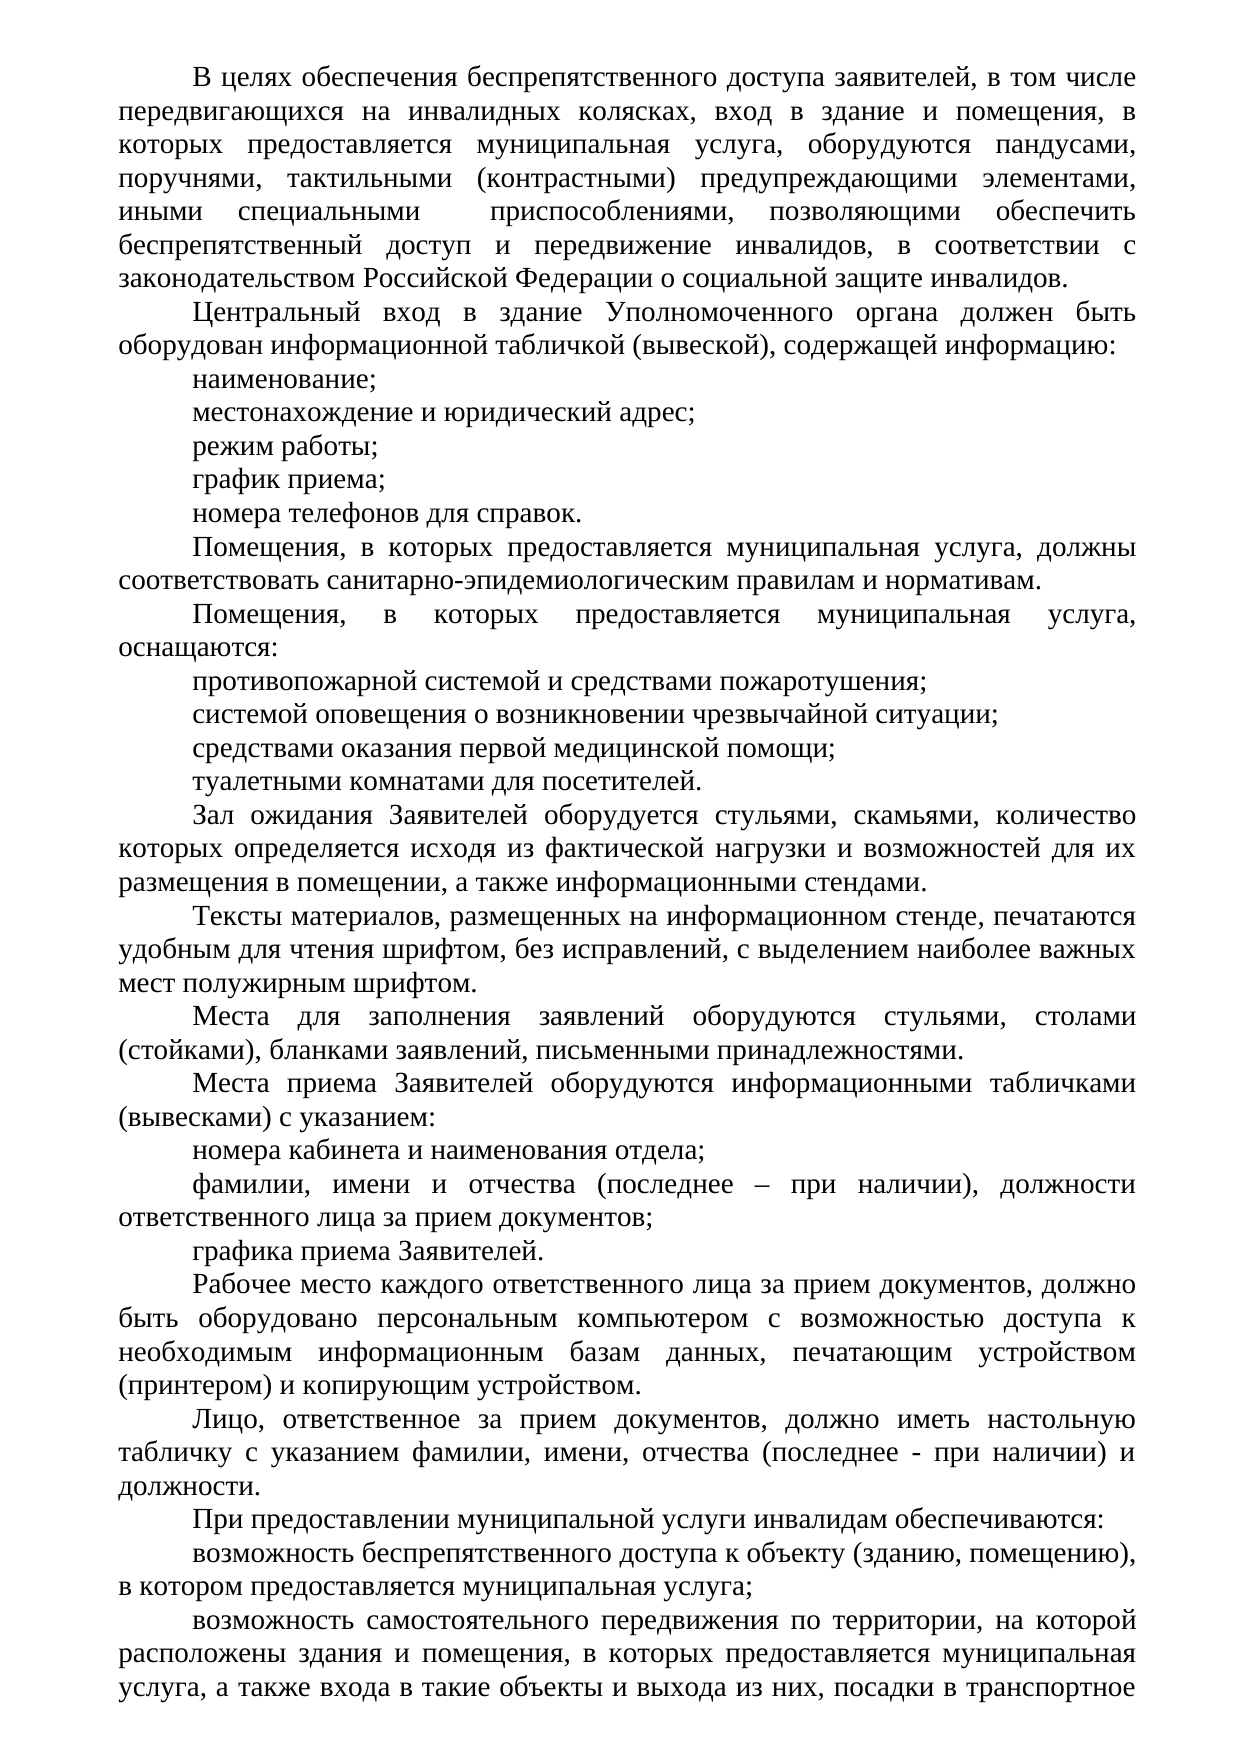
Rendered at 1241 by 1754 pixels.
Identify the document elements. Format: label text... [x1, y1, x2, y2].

text Зал ожидания Заявителей оборудуется стульями, скамьями, количество которых определяется исходя из фактической нагрузки и возможностей для их размещения в помещении, а также информационными стендами. [118, 797, 1137, 898]
text Места приема Заявителей оборудуются информационными табличками (вывесками) с указанием: [118, 1065, 1137, 1132]
text местонахождение и юридический адрес; [192, 394, 1137, 428]
text В целях обеспечения беспрепятственного доступа заявителей, в том числе передвигающихся на инвалидных колясках, вход в здание и помещения, в которых предоставляется муниципальная услуга, оборудуются пандусами, поручнями, тактильными (контрастными) предупреждающими элементами, иными специальными приспособлениями, позволяющими обеспечить беспрепятственный доступ и передвижение инвалидов, в соответствии с законодательством Российской Федерации о социальной защите инвалидов. [118, 59, 1137, 294]
text При предоставлении муниципальной услуги инвалидам обеспечиваются: [118, 1501, 1137, 1535]
text Центральный вход в здание Уполномоченного органа должен быть оборудован информационной табличкой (вывеской), содержащей информацию: [118, 294, 1137, 361]
text системой оповещения о возникновении чрезвычайной ситуации; [118, 696, 1137, 730]
text график приема; [192, 462, 1137, 495]
text фамилии, имени и отчества (последнее – при наличии), должности ответственного лица за прием документов; [118, 1166, 1137, 1233]
text противопожарной системой и средствами пожаротушения; [118, 663, 1137, 696]
text режим работы; [192, 428, 1137, 462]
text Тексты материалов, размещенных на информационном стенде, печатаются удобным для чтения шрифтом, без исправлений, с выделением наиболее важных мест полужирным шрифтом. [118, 898, 1137, 998]
text туалетными комнатами для посетителей. [118, 763, 1137, 797]
text Рабочее место каждого ответственного лица за прием документов, должно быть оборудовано персональным компьютером с возможностью доступа к необходимым информационным базам данных, печатающим устройством (принтером) и копирующим устройством. [118, 1267, 1137, 1401]
text Помещения, в которых предоставляется муниципальная услуга, оснащаются: [118, 596, 1137, 663]
text номера телефонов для справок. [192, 495, 1137, 529]
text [118, 1602, 1137, 1703]
text Помещения, в которых предоставляется муниципальная услуга, должны соответствовать санитарно-эпидемиологическим правилам и нормативам. [118, 529, 1137, 596]
text Лицо, ответственное за прием документов, должно иметь настольную табличку с указанием фамилии, имени, отчества (последнее - при наличии) и должности. [118, 1401, 1137, 1501]
text возможность беспрепятственного доступа к объекту (зданию, помещению), в котором предоставляется муниципальная услуга; [118, 1535, 1137, 1602]
text графика приема Заявителей. [118, 1233, 1137, 1267]
text средствами оказания первой медицинской помощи; [118, 730, 1137, 763]
text номера кабинета и наименования отдела; [118, 1132, 1137, 1166]
text Места для заполнения заявлений оборудуются стульями, столами (стойками), бланками заявлений, письменными принадлежностями. [118, 998, 1137, 1065]
text наименование; [192, 361, 1137, 394]
